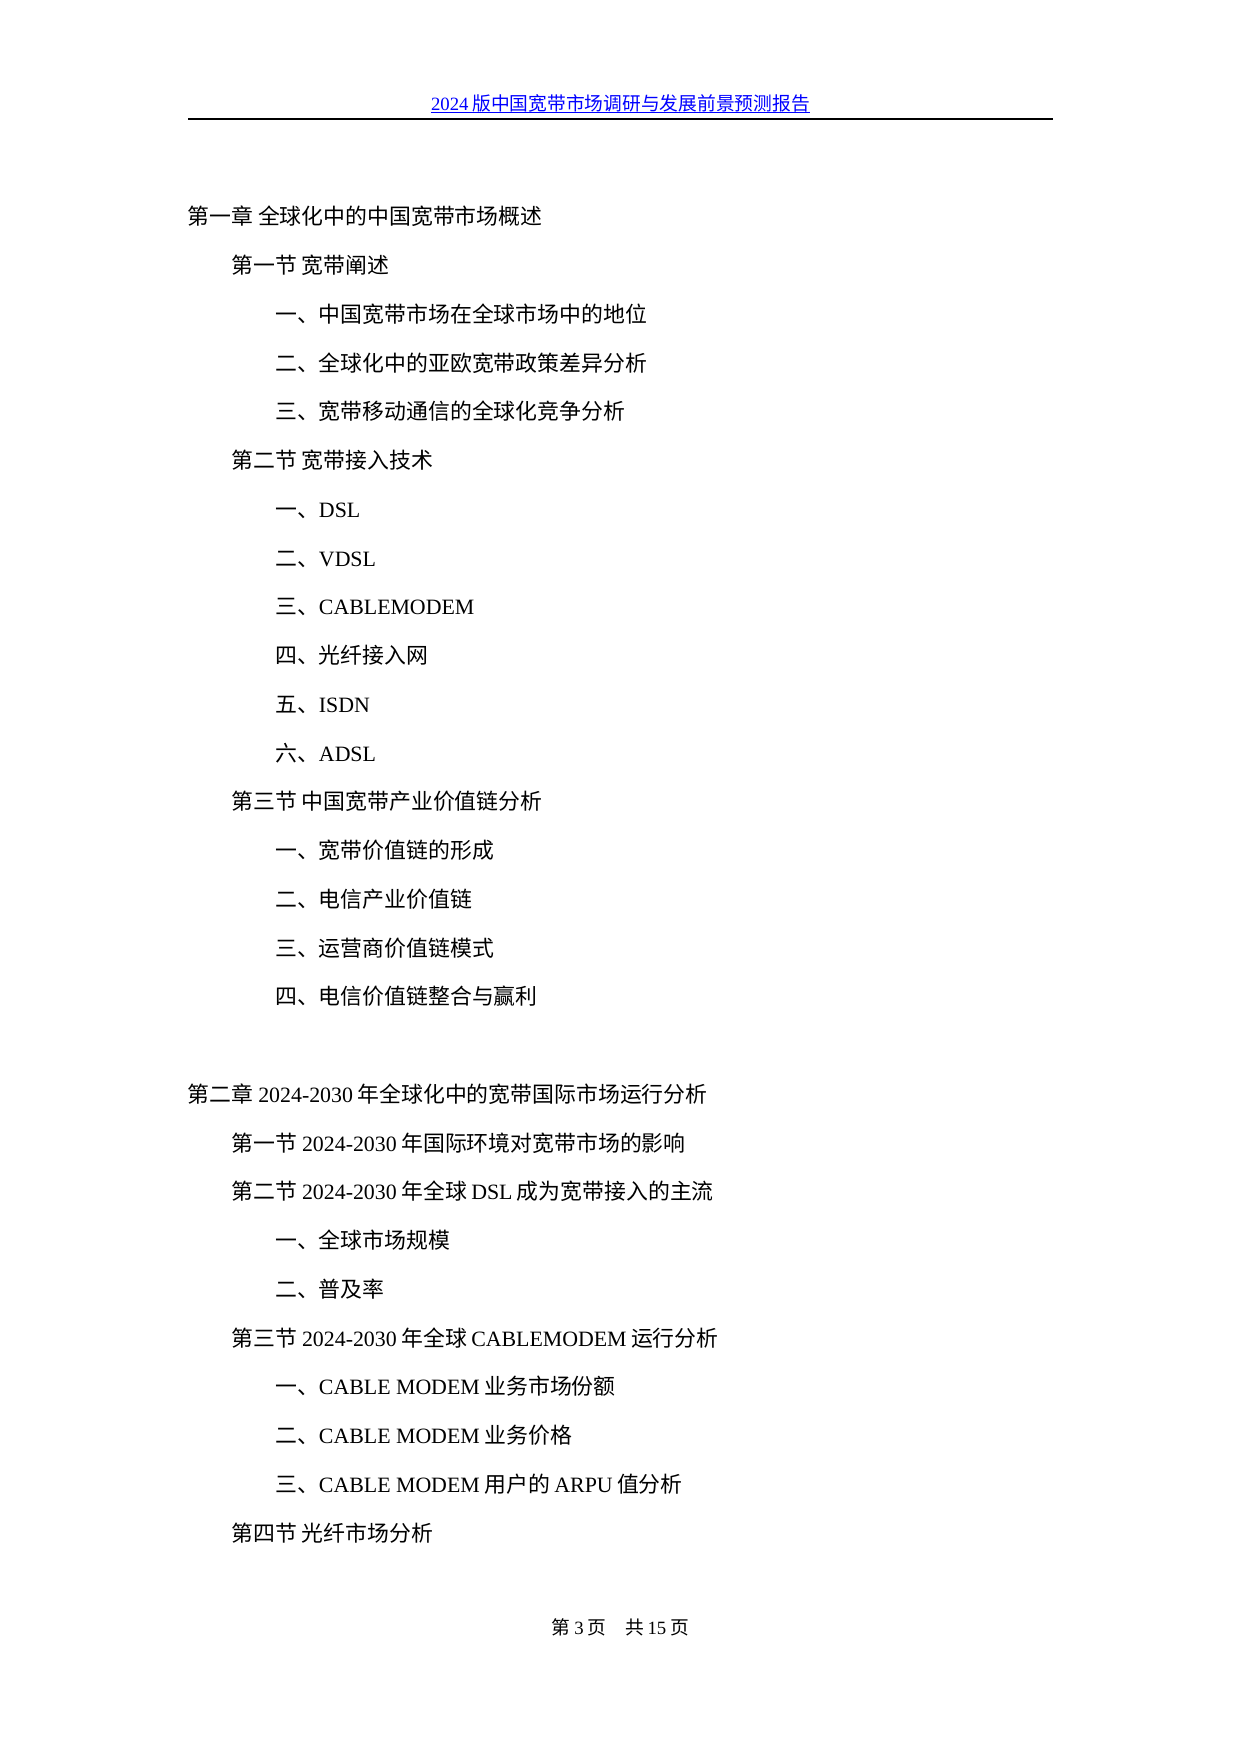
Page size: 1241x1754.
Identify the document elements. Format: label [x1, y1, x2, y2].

text [187, 150, 1053, 1548]
